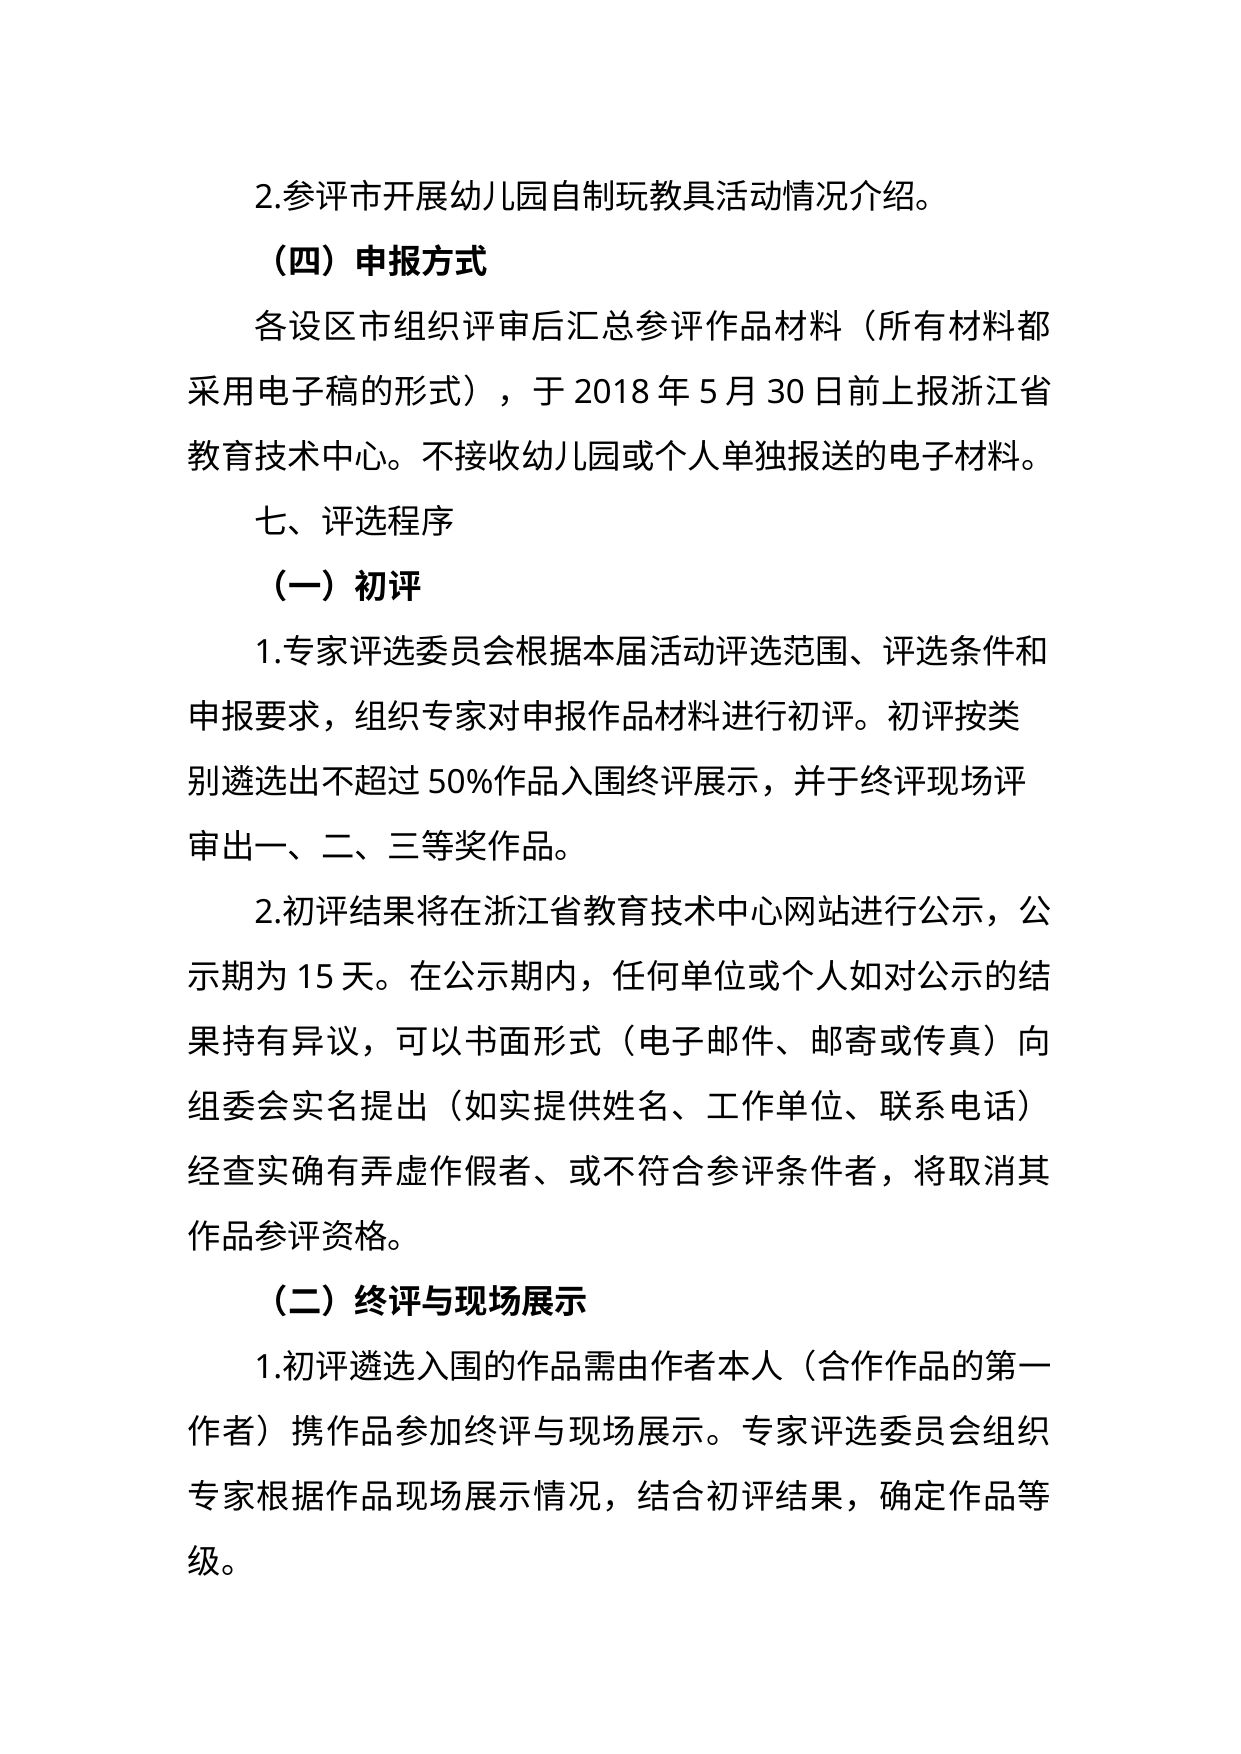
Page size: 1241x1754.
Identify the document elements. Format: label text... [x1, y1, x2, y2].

text 2.参评市开展幼儿园自制玩教具活动情况介绍。 [187, 162, 1053, 227]
text （一）初评 [187, 552, 1053, 617]
text 2.初评结果将在浙江省教育技术中心网站进行公示，公示期为15天。在公示期内，任何单位或个人如对公示的结果持有异议，可以书面形式（电子邮件、邮寄或传真）向组委会实名提出（如实提供姓名、工作单位、联系电话）。经查实确有弄虚作假者、或不符合参评条件者，将取消其作品参评资格。 [187, 877, 1053, 1267]
text 1.专家评选委员会根据本届活动评选范围、评选条件和申报要求，组织专家对申报作品材料进行初评。初评按类别遴选出不超过50%作品入围终评展示，并于终评现场评审出一、二、三等奖作品。 [187, 617, 1053, 877]
text 各设区市组织评审后汇总参评作品材料（所有材料都采用电子稿的形式），于2018年5月30日前上报浙江省教育技术中心。不接收幼儿园或个人单独报送的电子材料。 [187, 292, 1053, 487]
text 七、评选程序 [187, 487, 1053, 552]
text 1.初评遴选入围的作品需由作者本人（合作作品的第一作者）携作品参加终评与现场展示。专家评选委员会组织专家根据作品现场展示情况，结合初评结果，确定作品等级。 [187, 1332, 1053, 1592]
text （四）申报方式 [187, 227, 1053, 292]
text （二）终评与现场展示 [187, 1267, 1053, 1332]
